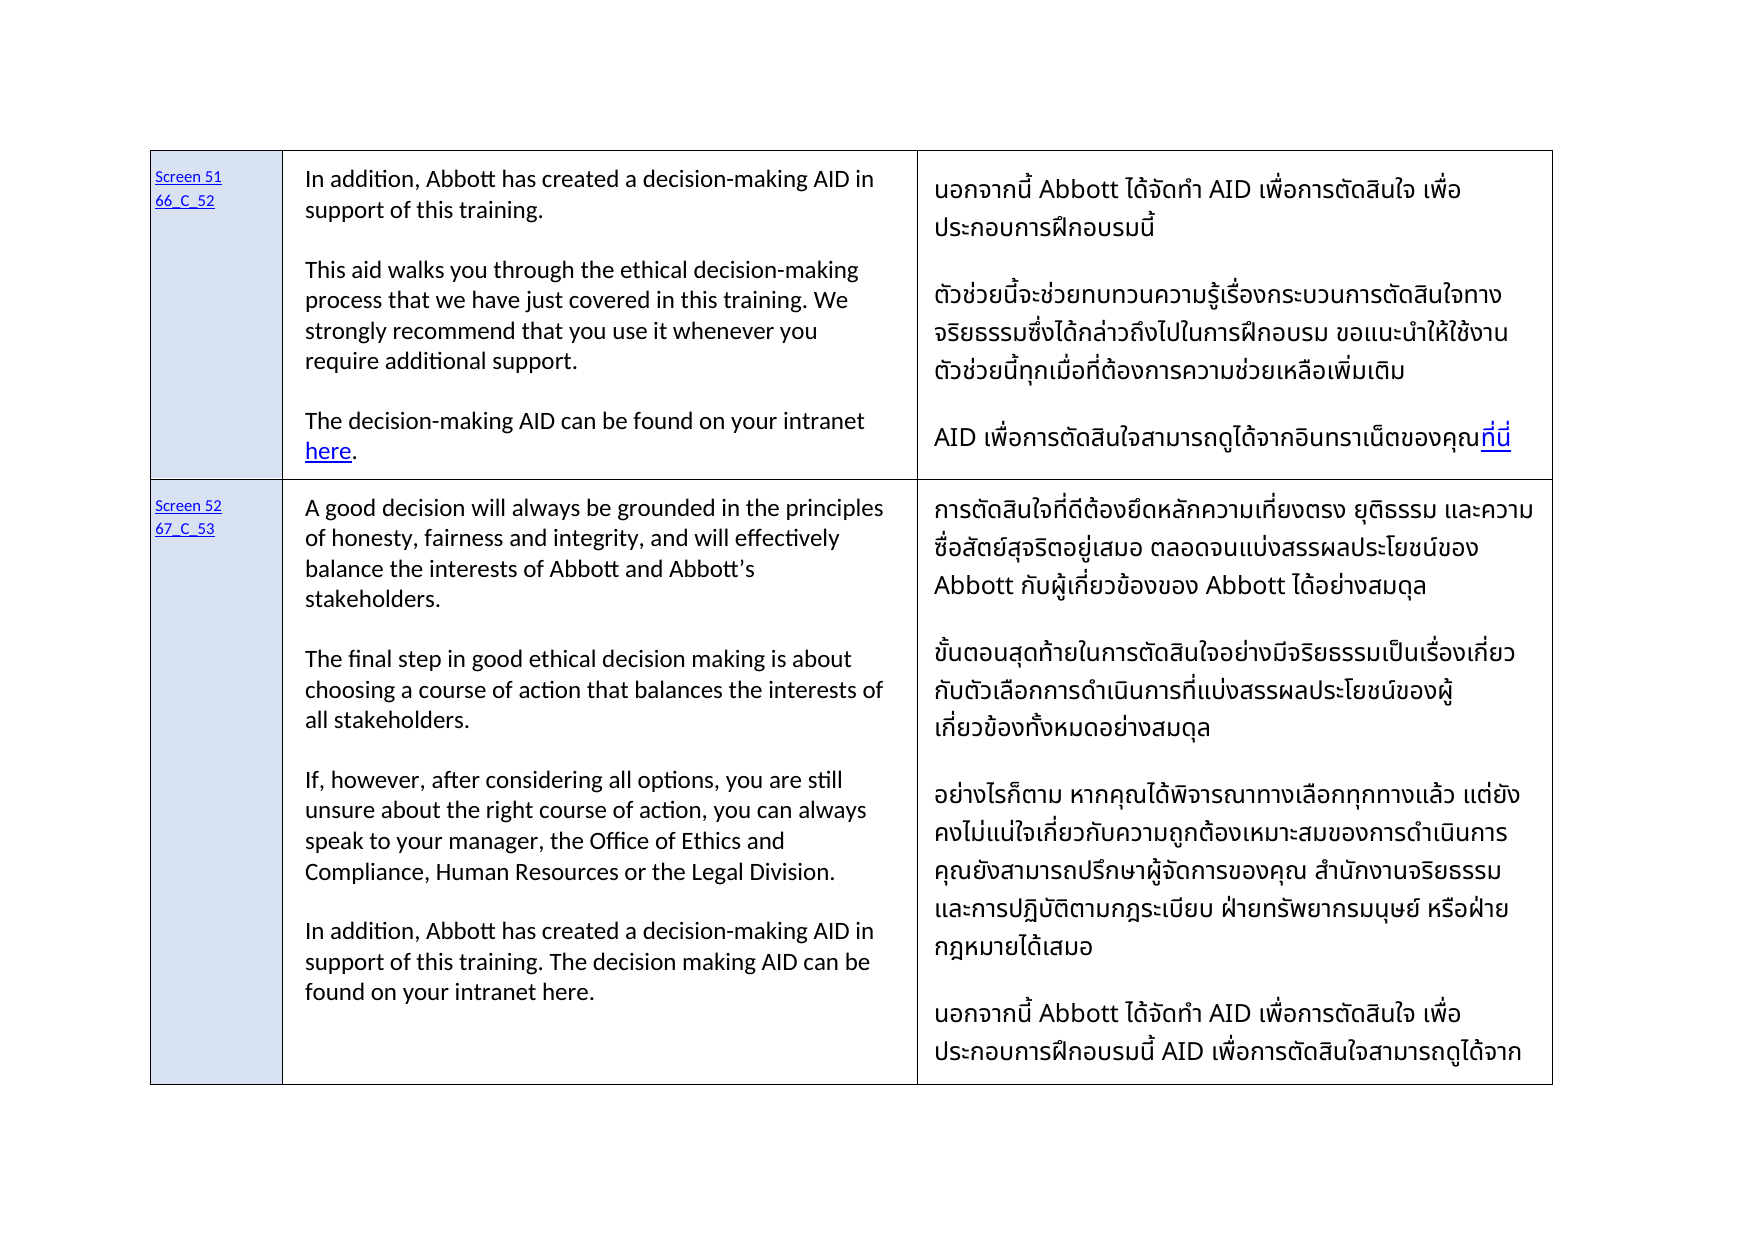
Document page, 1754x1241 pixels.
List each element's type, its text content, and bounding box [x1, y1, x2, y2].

table_cell นอกจากนี้ Abbott ได้จัดทำ AID เพื่อการตัดสินใจ เพื่อประกอบการฝึกอบรมนี้ ตัวช่วยนี้จะช่วยทบทวนความรู้เรื่องกระบวนการตัดสินใจทางจริยธรรมซึ่งได้กล่าวถึงไปในการฝึกอบรม ขอแนะนำให้ใช้งานตัวช่วยนี้ทุกเมื่อที่ต้องการความช่วยเหลือเพิ่มเติม AID เพื่อการตัดสินใจสามารถดูได้จากอินทราเน็ตของคุณที่นี่ [918, 151, 1552, 478]
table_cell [283, 480, 917, 1084]
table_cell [918, 480, 1552, 1084]
table_cell Screen 51 66_C_52 [151, 151, 282, 478]
table_cell Screen 52 67_C_53 [151, 480, 282, 1084]
table_cell In addition, Abbott has created a decision-making AID in support of this training. This aid walks you through the ethical decision-making process that we have just covered in this training. We strongly recommend that you use it whenever you require additional support. The decision-making AID can be found on your intranet here. [283, 151, 917, 478]
